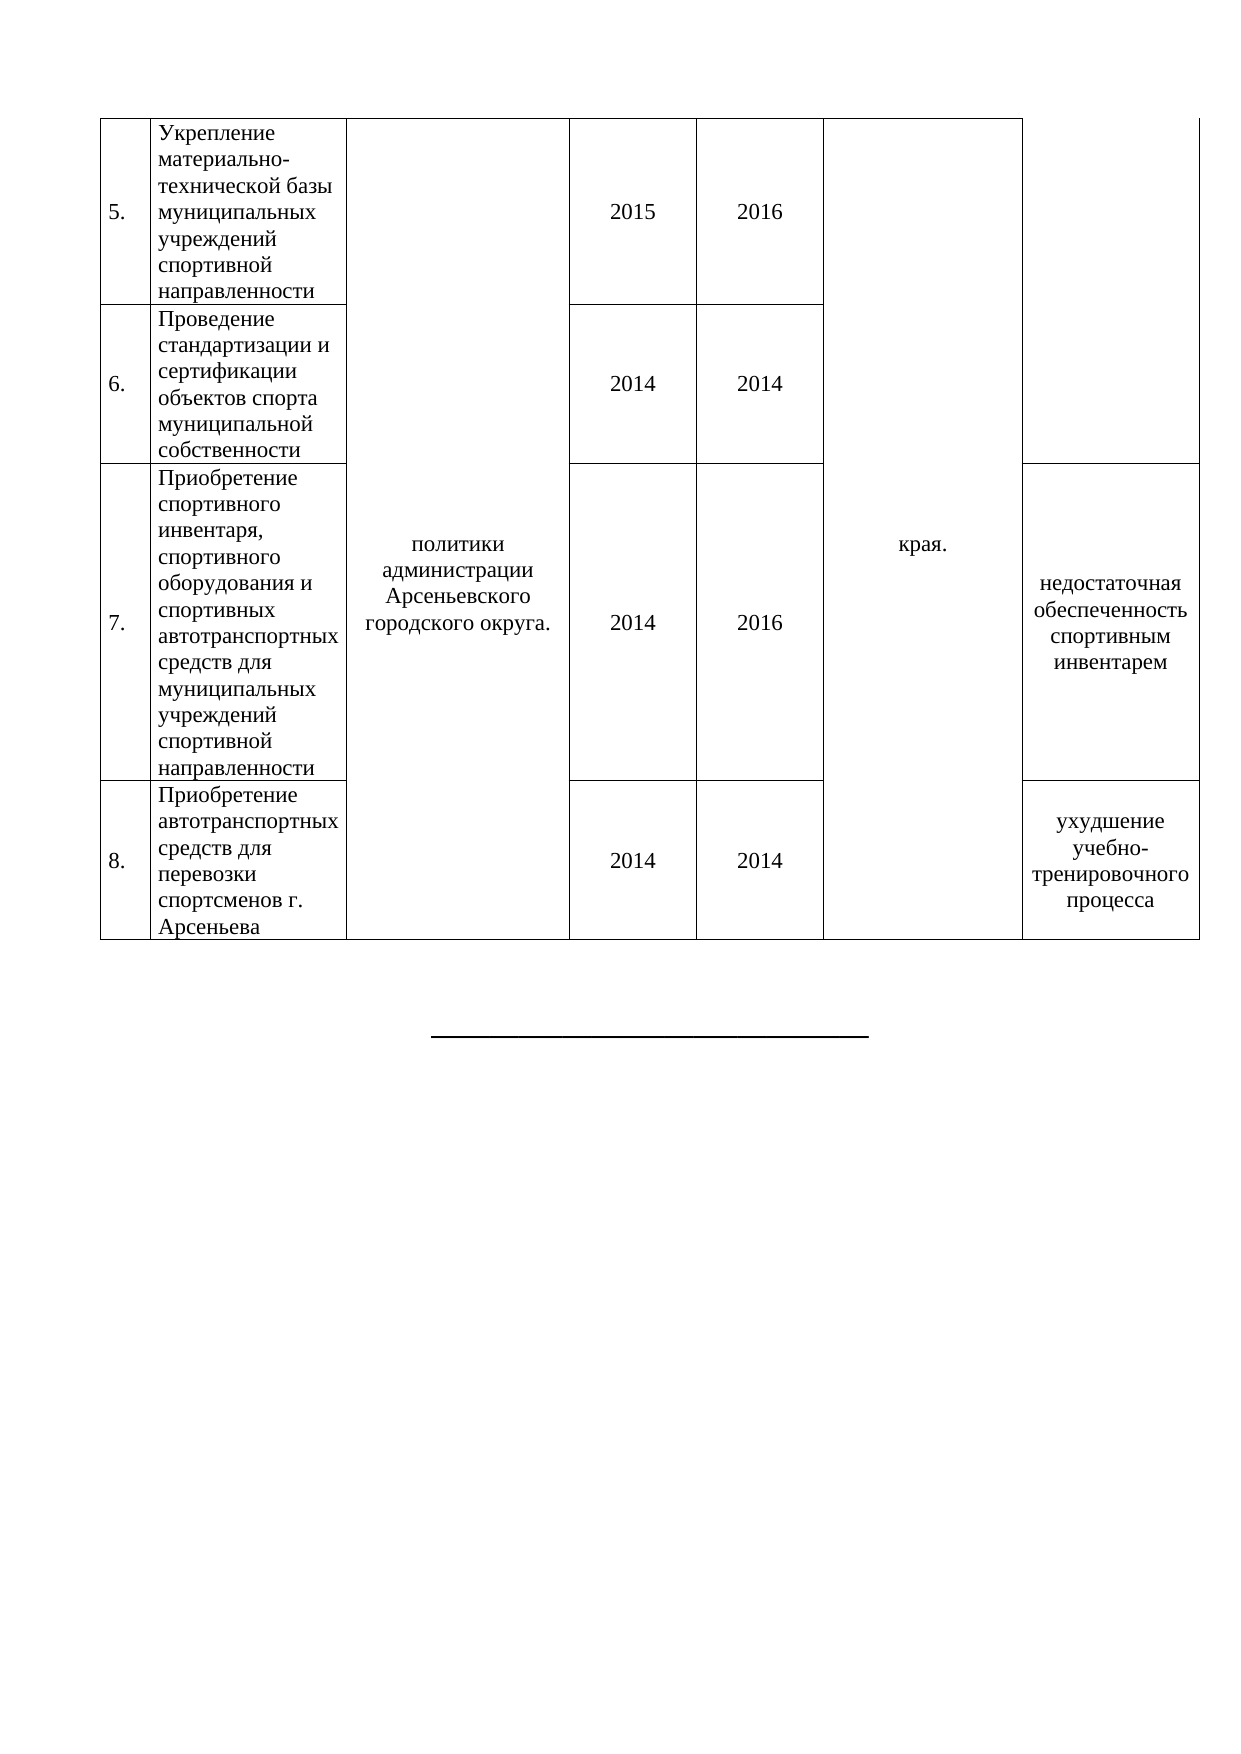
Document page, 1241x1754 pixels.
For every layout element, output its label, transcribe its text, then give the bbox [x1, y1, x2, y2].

table_cell недостаточная обеспеченность спортивным инвентарем [1023, 464, 1199, 780]
text ______________________________ [148, 1007, 1152, 1041]
table_cell 2014 [570, 464, 696, 780]
table_cell 2014 [697, 305, 823, 463]
table_cell Приобретение автотранспортных средств для перевозки спортсменов г. Арсеньева [151, 781, 346, 939]
table_cell Приобретение спортивного инвентаря, спортивного оборудования и спортивных автотранспортных средств для муниципальных учреждений спортивной направленности [151, 464, 346, 780]
table_cell [101, 305, 150, 463]
table_cell [101, 464, 150, 780]
table_cell Укрепление материально-технической базы муниципальных учреждений спортивной направленности [151, 119, 346, 304]
table_cell 2014 [697, 781, 823, 939]
table_cell Проведение стандартизации и сертификации объектов спорта муниципальной собственности [151, 305, 346, 463]
table_cell 2016 [697, 119, 823, 304]
table_cell 2014 [570, 781, 696, 939]
table_cell 2014 [570, 305, 696, 463]
table_cell [101, 781, 150, 939]
table_cell [101, 119, 150, 304]
table_cell 2015 [570, 119, 696, 304]
table_cell ухудшение учебно-тренировочного процесса [1023, 781, 1199, 939]
table_cell 2016 [697, 464, 823, 780]
